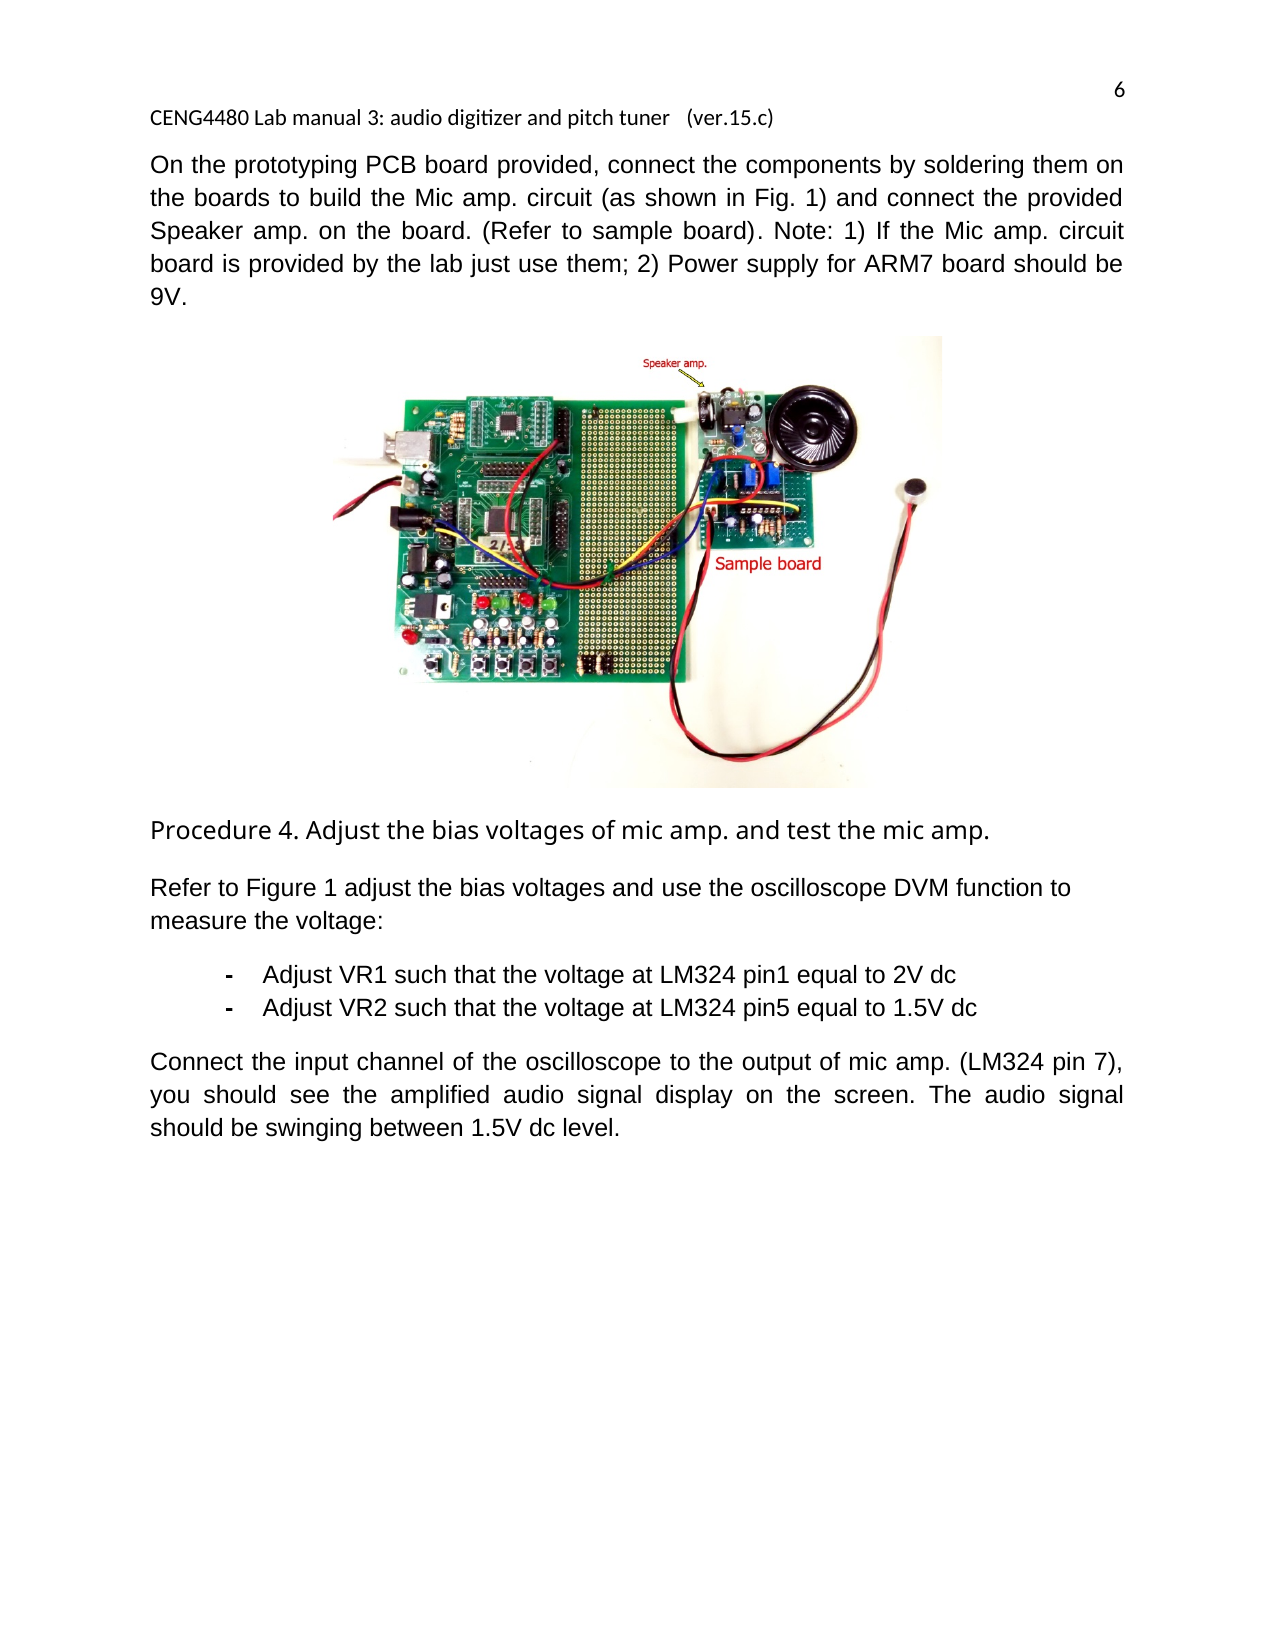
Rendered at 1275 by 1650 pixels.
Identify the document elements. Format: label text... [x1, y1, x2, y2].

picture [332, 336, 943, 788]
list Adjust VR1 such that the voltage at LM324 pin1 equal to 2V dc [225, 960, 1125, 988]
list Adjust VR2 such that the voltage at LM324 pin5 equal to 1.5V dc [225, 993, 1125, 1021]
text Procedure 4. Adjust the bias voltages of mic amp. and test the mic amp. [150, 813, 1125, 847]
text Connect the input channel of the oscilloscope to the output of mic amp. (LM324 pin 7), you should see the amplified audio signal display on the screen. The audio signal should be swinging between 1.5V dc level. [150, 1047, 1125, 1141]
text On the prototyping PCB board provided, connect the components by soldering them on the boards to build the Mic amp. circuit (as shown in Fig. 1) and connect the provided Speaker amp. on the board. (Refer to sample board). Note: 1) If the Mic amp. circuit board is provided by the lab just use them; 2) Power supply for ARM7 board should be 9V. [150, 150, 1125, 311]
text Refer to Figure 1 adjust the bias voltages and use the oscilloscope DVM function to measure the voltage: [150, 873, 1125, 934]
